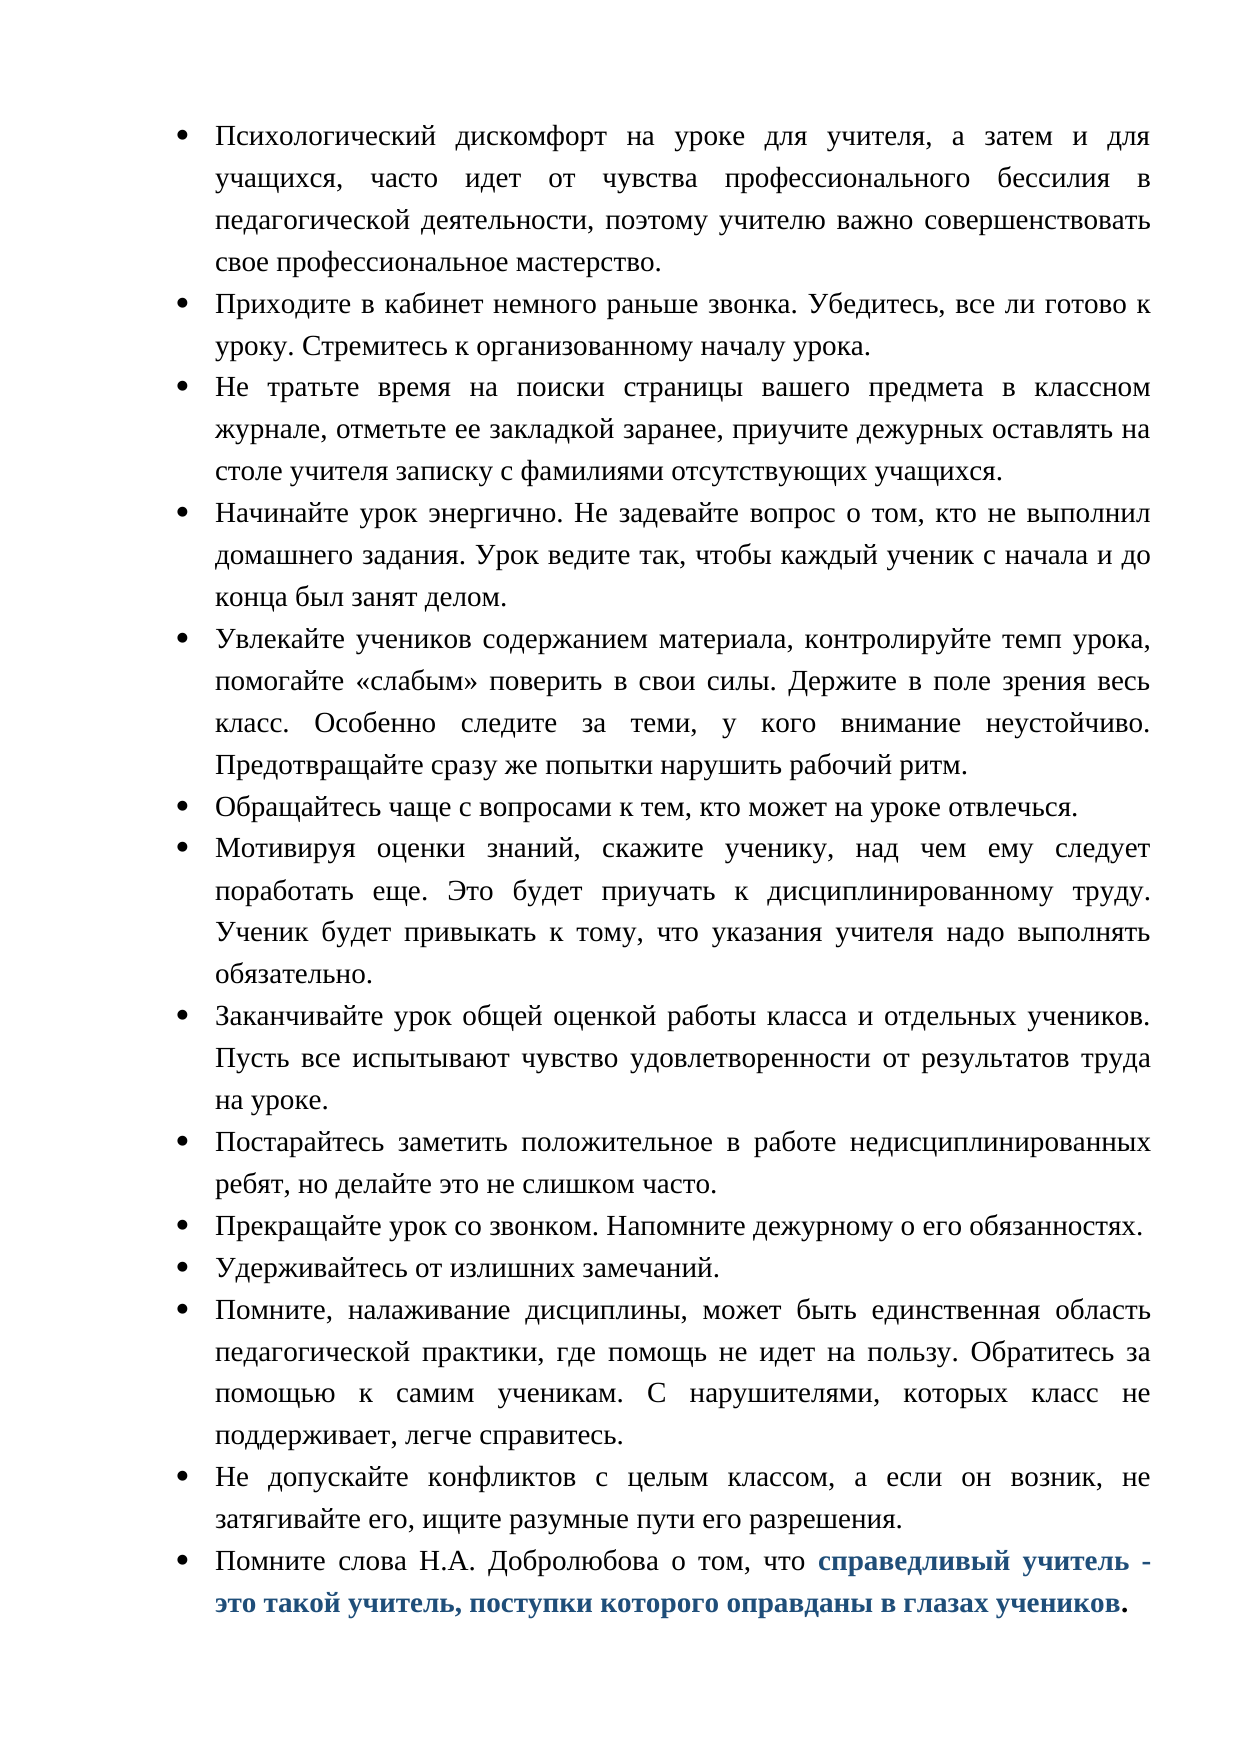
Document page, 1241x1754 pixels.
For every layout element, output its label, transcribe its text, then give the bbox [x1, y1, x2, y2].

list Постарайтесь заметить положительное в работе недисциплинированных ребят, но делайте это не слишком часто. [177, 1124, 1152, 1199]
list Удерживайтесь от излишних замечаний. [177, 1250, 1152, 1283]
list Заканчивайте урок общей оценкой работы класса и отдельных учеников. Пусть все испытывают чувство удовлетворенности от результатов труда на уроке. [177, 998, 1152, 1116]
list Начинайте урок энергично. Не задевайте вопрос о том, кто не выполнил домашнего задания. Урок ведите так, чтобы каждый ученик с начала и до конца был занят делом. [177, 495, 1152, 613]
list Приходите в кабинет немного раньше звонка. Убедитесь, все ли готово к уроку. Стремитесь к организованному началу урока. [177, 286, 1152, 361]
list Не допускайте конфликтов с целым классом, а если он возник, не затягивайте его, ищите разумные пути его разрешения. [177, 1459, 1152, 1535]
list Увлекайте учеников содержанием материала, контролируйте темп урока, помогайте «слабым» поверить в свои силы. Держите в поле зрения весь класс. Особенно следите за теми, у кого внимание неустойчиво. Предотвращайте сразу же попытки нарушить рабочий ритм. [177, 621, 1152, 780]
list Помните, налаживание дисциплины, может быть единственная область педагогической практики, где помощь не идет на пользу. Обратитесь за помощью к самим ученикам. С нарушителями, которых класс не поддерживает, легче справитесь. [177, 1292, 1152, 1451]
list Обращайтесь чаще с вопросами к тем, кто может на уроке отвлечься. [177, 789, 1152, 822]
list Мотивируя оценки знаний, скажите ученику, над чем ему следует поработать еще. Это будет приучать к дисциплинированному труду. Ученик будет привыкать к тому, что указания учителя надо выполнять обязательно. [177, 831, 1152, 990]
list Не тратьте время на поиски страницы вашего предмета в классном журнале, отметьте ее закладкой заранее, приучите дежурных оставлять на столе учителя записку с фамилиями отсутствующих учащихся. [177, 369, 1152, 487]
list Помните слова Н.А. Добролюбова о том, что справедливый учитель - это такой учитель, поступки которого оправданы в глазах учеников. [177, 1543, 1152, 1619]
list Прекращайте урок со звонком. Напомните дежурному о его обязанностях. [177, 1208, 1152, 1241]
list Психологический дискомфорт на уроке для учителя, а затем и для учащихся, часто идет от чувства профессионального бессилия в педагогической деятельности, поэтому учителю важно совершенствовать свое профессиональное мастерство. [177, 118, 1152, 277]
